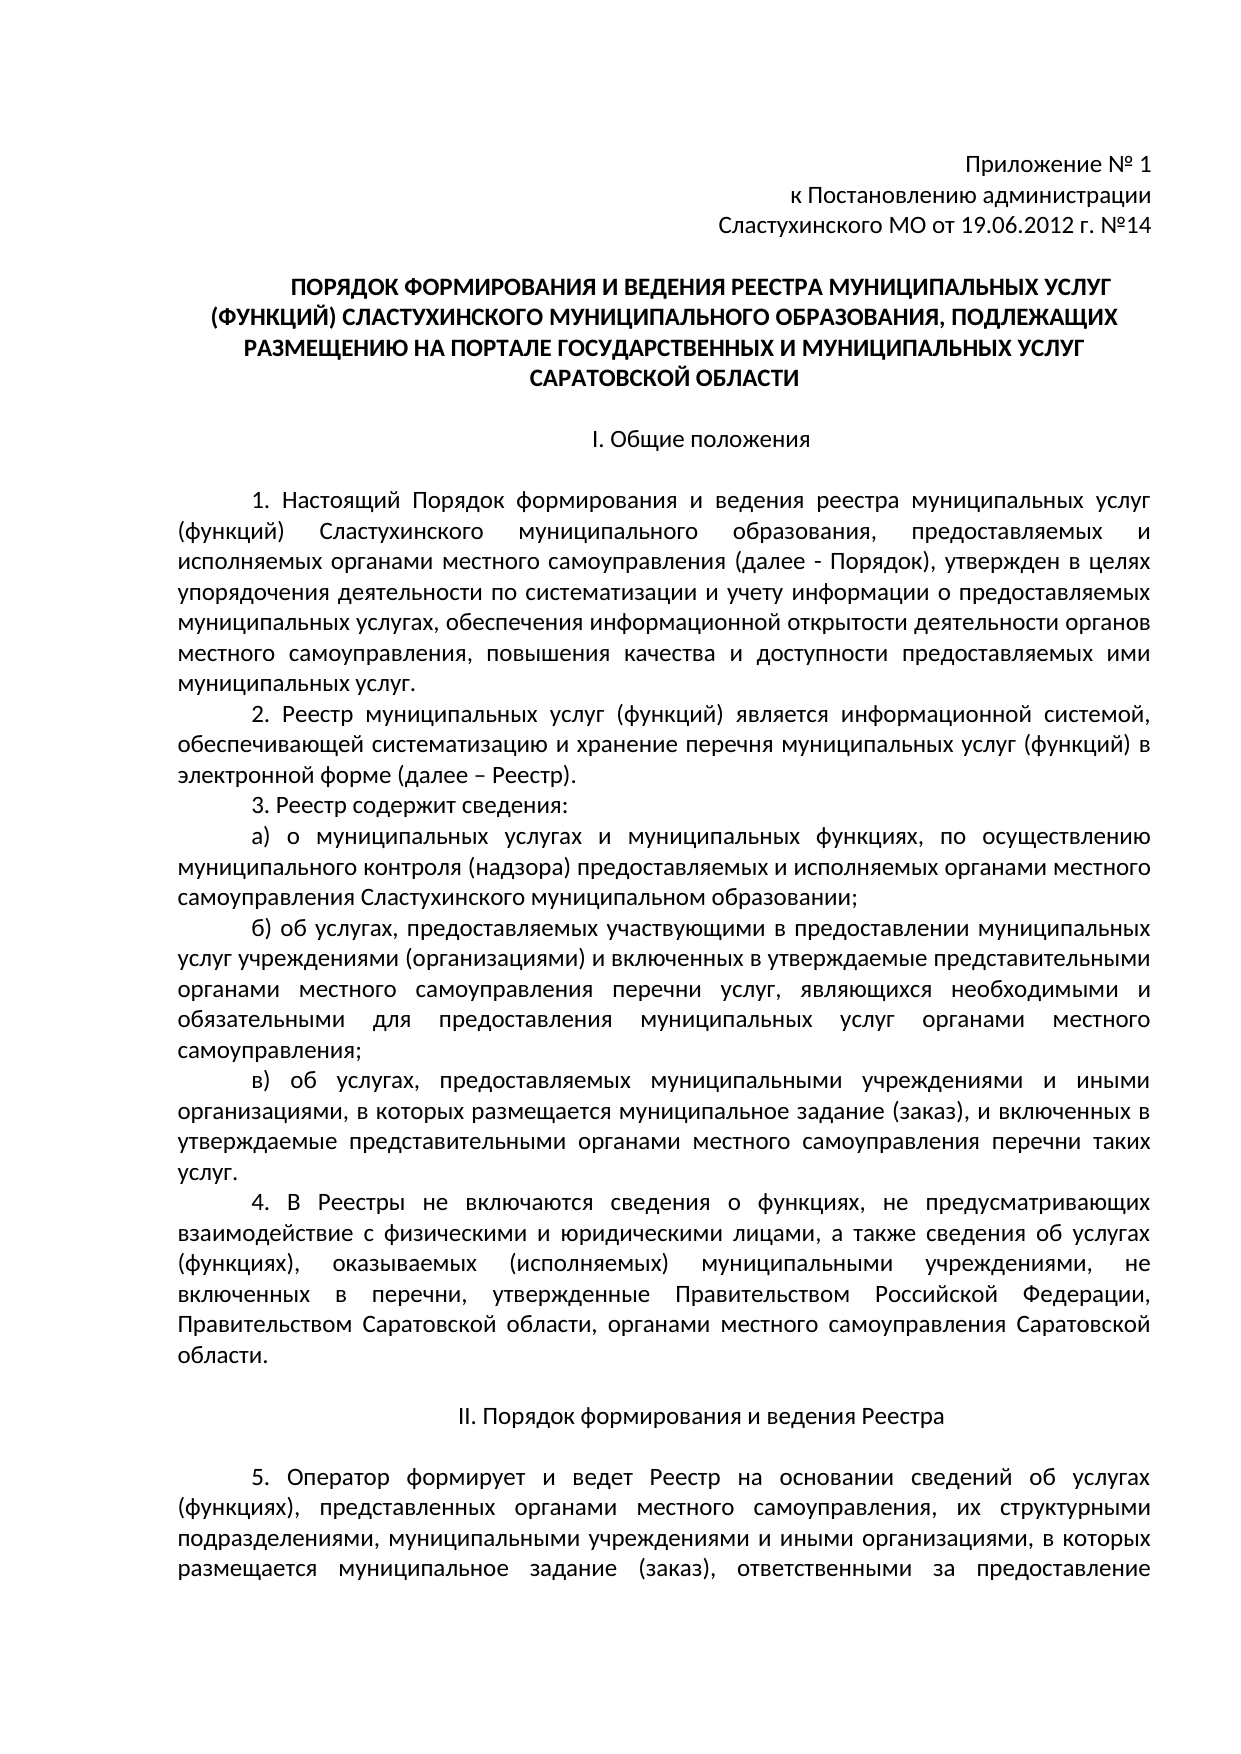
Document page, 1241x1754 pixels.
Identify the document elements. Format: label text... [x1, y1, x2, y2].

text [177, 1461, 1152, 1583]
text а) о муниципальных услугах и муниципальных функциях, по осуществлению муниципального контроля (надзора) предоставляемых и исполняемых органами местного самоуправления Сластухинского муниципальном образовании; [177, 820, 1152, 912]
text б) об услугах, предоставляемых участвующими в предоставлении муниципальных услуг учреждениями (организациями) и включенных в утверждаемые представительными органами местного самоуправления перечни услуг, являющихся необходимыми и обязательными для предоставления муниципальных услуг органами местного самоуправления; [177, 912, 1152, 1064]
text Приложение № 1 [215, 149, 1152, 179]
text Сластухинского МО от 19.06.2012 г. №14 [215, 210, 1152, 240]
text 4. В Реестры не включаются сведения о функциях, не предусматривающих взаимодействие с физическими и юридическими лицами, а также сведения об услугах (функциях), оказываемых (исполняемых) муниципальными учреждениями, не включенных в перечни, утвержденные Правительством Российской Федерации, Правительством Саратовской области, органами местного самоуправления Саратовской области. [177, 1186, 1152, 1369]
text 1. Настоящий Порядок формирования и ведения реестра муниципальных услуг (функций) Сластухинского муниципального образования, предоставляемых и исполняемых органами местного самоуправления (далее - Порядок), утвержден в целях упорядочения деятельности по систематизации и учету информации о предоставляемых муниципальных услугах, обеспечения информационной открытости деятельности органов местного самоуправления, повышения качества и доступности предоставляемых ими муниципальных услуг. [177, 484, 1152, 698]
text ПОРЯДОК ФОРМИРОВАНИЯ И ВЕДЕНИЯ РЕЕСТРА МУНИЦИПАЛЬНЫХ УСЛУГ (ФУНКЦИЙ) СЛАСТУХИНСКОГО МУНИЦИПАЛЬНОГО ОБРАЗОВАНИЯ, ПОДЛЕЖАЩИХ РАЗМЕЩЕНИЮ НА ПОРТАЛЕ ГОСУДАРСТВЕННЫХ И МУНИЦИПАЛЬНЫХ УСЛУГ САРАТОВСКОЙ ОБЛАСТИ [177, 271, 1152, 393]
text к Постановлению администрации [215, 179, 1152, 210]
text II. Порядок формирования и ведения Реестра [177, 1400, 1152, 1431]
text 3. Реестр содержит сведения: [177, 789, 1152, 820]
text в) об услугах, предоставляемых муниципальными учреждениями и иными организациями, в которых размещается муниципальное задание (заказ), и включенных в утверждаемые представительными органами местного самоуправления перечни таких услуг. [177, 1064, 1152, 1186]
text 2. Реестр муниципальных услуг (функций) является информационной системой, обеспечивающей систематизацию и хранение перечня муниципальных услуг (функций) в электронной форме (далее – Реестр). [177, 698, 1152, 789]
text I. Общие положения [177, 423, 1152, 454]
